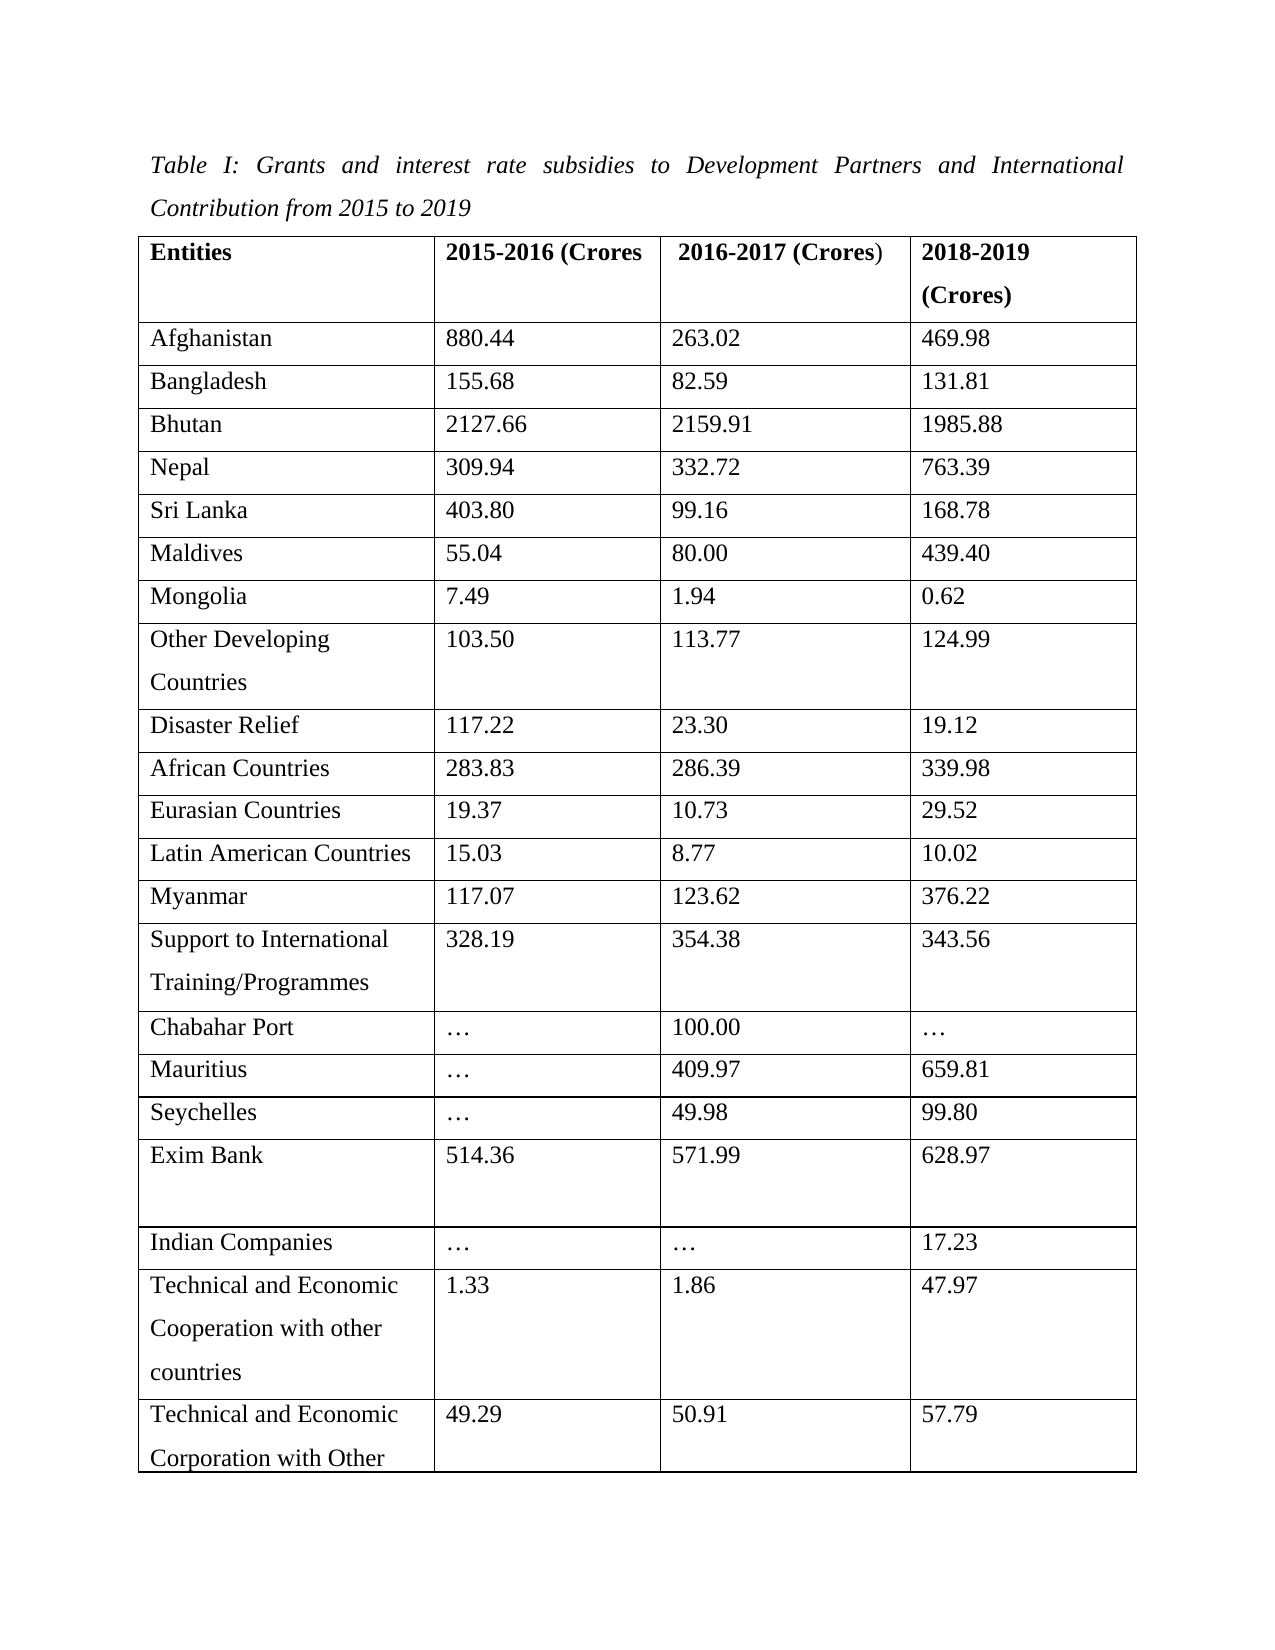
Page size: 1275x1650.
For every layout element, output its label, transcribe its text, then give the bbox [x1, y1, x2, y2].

table_cell 103.50 [435, 624, 660, 709]
table_cell 659.81 [911, 1055, 1136, 1096]
table_cell 15.03 [435, 839, 660, 880]
table_cell 123.62 [661, 881, 910, 923]
table_cell 763.39 [911, 452, 1136, 494]
table_cell 571.99 [661, 1140, 910, 1226]
table_cell 57.79 [911, 1400, 1136, 1471]
table_cell 8.77 [661, 839, 910, 880]
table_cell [139, 1400, 434, 1471]
table_cell 332.72 [661, 452, 910, 494]
table_cell 117.07 [435, 881, 660, 923]
table_cell 328.19 [435, 924, 660, 1011]
table_cell 354.38 [661, 924, 910, 1011]
table_cell 113.77 [661, 624, 910, 709]
table_cell Technical and Economic Cooperation with other countries [139, 1270, 434, 1398]
table_cell 131.81 [911, 366, 1136, 408]
table_cell Sri Lanka [139, 495, 434, 537]
table_cell 29.52 [911, 796, 1136, 837]
table_cell Bangladesh [139, 366, 434, 408]
table_cell Chabahar Port [139, 1012, 434, 1053]
table_cell 409.97 [661, 1055, 910, 1096]
table_cell 99.16 [661, 495, 910, 537]
table_cell 23.30 [661, 710, 910, 752]
table_cell 469.98 [911, 323, 1136, 365]
table_cell Seychelles [139, 1098, 434, 1139]
table_cell 168.78 [911, 495, 1136, 537]
table_cell 49.29 [435, 1400, 660, 1471]
table_cell 1.33 [435, 1270, 660, 1398]
table_header 2016-2017 (Crores) [661, 237, 910, 322]
table_header 2018-2019 (Crores) [911, 237, 1136, 322]
table_cell Eurasian Countries [139, 796, 434, 837]
table_cell 10.02 [911, 839, 1136, 880]
table_cell … [661, 1228, 910, 1269]
table_cell 283.83 [435, 753, 660, 794]
table_cell 0.62 [911, 581, 1136, 623]
table_cell 7.49 [435, 581, 660, 623]
table_cell 82.59 [661, 366, 910, 408]
table_cell 117.22 [435, 710, 660, 752]
table_cell Disaster Relief [139, 710, 434, 752]
table_cell Other Developing Countries [139, 624, 434, 709]
table_cell 17.23 [911, 1228, 1136, 1269]
table_cell 2127.66 [435, 409, 660, 451]
table_cell 10.73 [661, 796, 910, 837]
table_cell 50.91 [661, 1400, 910, 1471]
text Table I: Grants and interest rate subsidies to Development Partners and International Contribution from 2015 to 2019 [150, 150, 1125, 222]
table_cell 47.97 [911, 1270, 1136, 1398]
table_cell 339.98 [911, 753, 1136, 794]
table_cell 19.12 [911, 710, 1136, 752]
table_cell 1.86 [661, 1270, 910, 1398]
table_cell Indian Companies [139, 1228, 434, 1269]
table_header 2015-2016 (Crores [435, 237, 660, 322]
table_cell Mauritius [139, 1055, 434, 1096]
table_cell 2159.91 [661, 409, 910, 451]
table_cell 124.99 [911, 624, 1136, 709]
table_cell 376.22 [911, 881, 1136, 923]
table_cell 1.94 [661, 581, 910, 623]
table_cell 286.39 [661, 753, 910, 794]
table_cell 514.36 [435, 1140, 660, 1226]
table_cell Afghanistan [139, 323, 434, 365]
table_cell 100.00 [661, 1012, 910, 1053]
table_cell 99.80 [911, 1098, 1136, 1139]
table_cell … [435, 1228, 660, 1269]
table_cell 880.44 [435, 323, 660, 365]
table_cell 343.56 [911, 924, 1136, 1011]
table_cell 403.80 [435, 495, 660, 537]
table_cell 55.04 [435, 538, 660, 580]
table_cell 263.02 [661, 323, 910, 365]
table_cell 439.40 [911, 538, 1136, 580]
table_cell 49.98 [661, 1098, 910, 1139]
table_cell Mongolia [139, 581, 434, 623]
table_cell … [435, 1098, 660, 1139]
table_cell African Countries [139, 753, 434, 794]
table_cell Support to International Training/Programmes [139, 924, 434, 1011]
table_cell 1985.88 [911, 409, 1136, 451]
table_cell 80.00 [661, 538, 910, 580]
table_cell Nepal [139, 452, 434, 494]
table_header Entities [139, 237, 434, 322]
table_cell Bhutan [139, 409, 434, 451]
table_cell Latin American Countries [139, 839, 434, 880]
table_cell 628.97 [911, 1140, 1136, 1226]
table_cell Exim Bank [139, 1140, 434, 1226]
table_cell 19.37 [435, 796, 660, 837]
table_cell … [435, 1055, 660, 1096]
table_cell 309.94 [435, 452, 660, 494]
table_cell Maldives [139, 538, 434, 580]
table_cell … [435, 1012, 660, 1053]
table_cell Myanmar [139, 881, 434, 923]
table_cell 155.68 [435, 366, 660, 408]
table_cell … [911, 1012, 1136, 1053]
